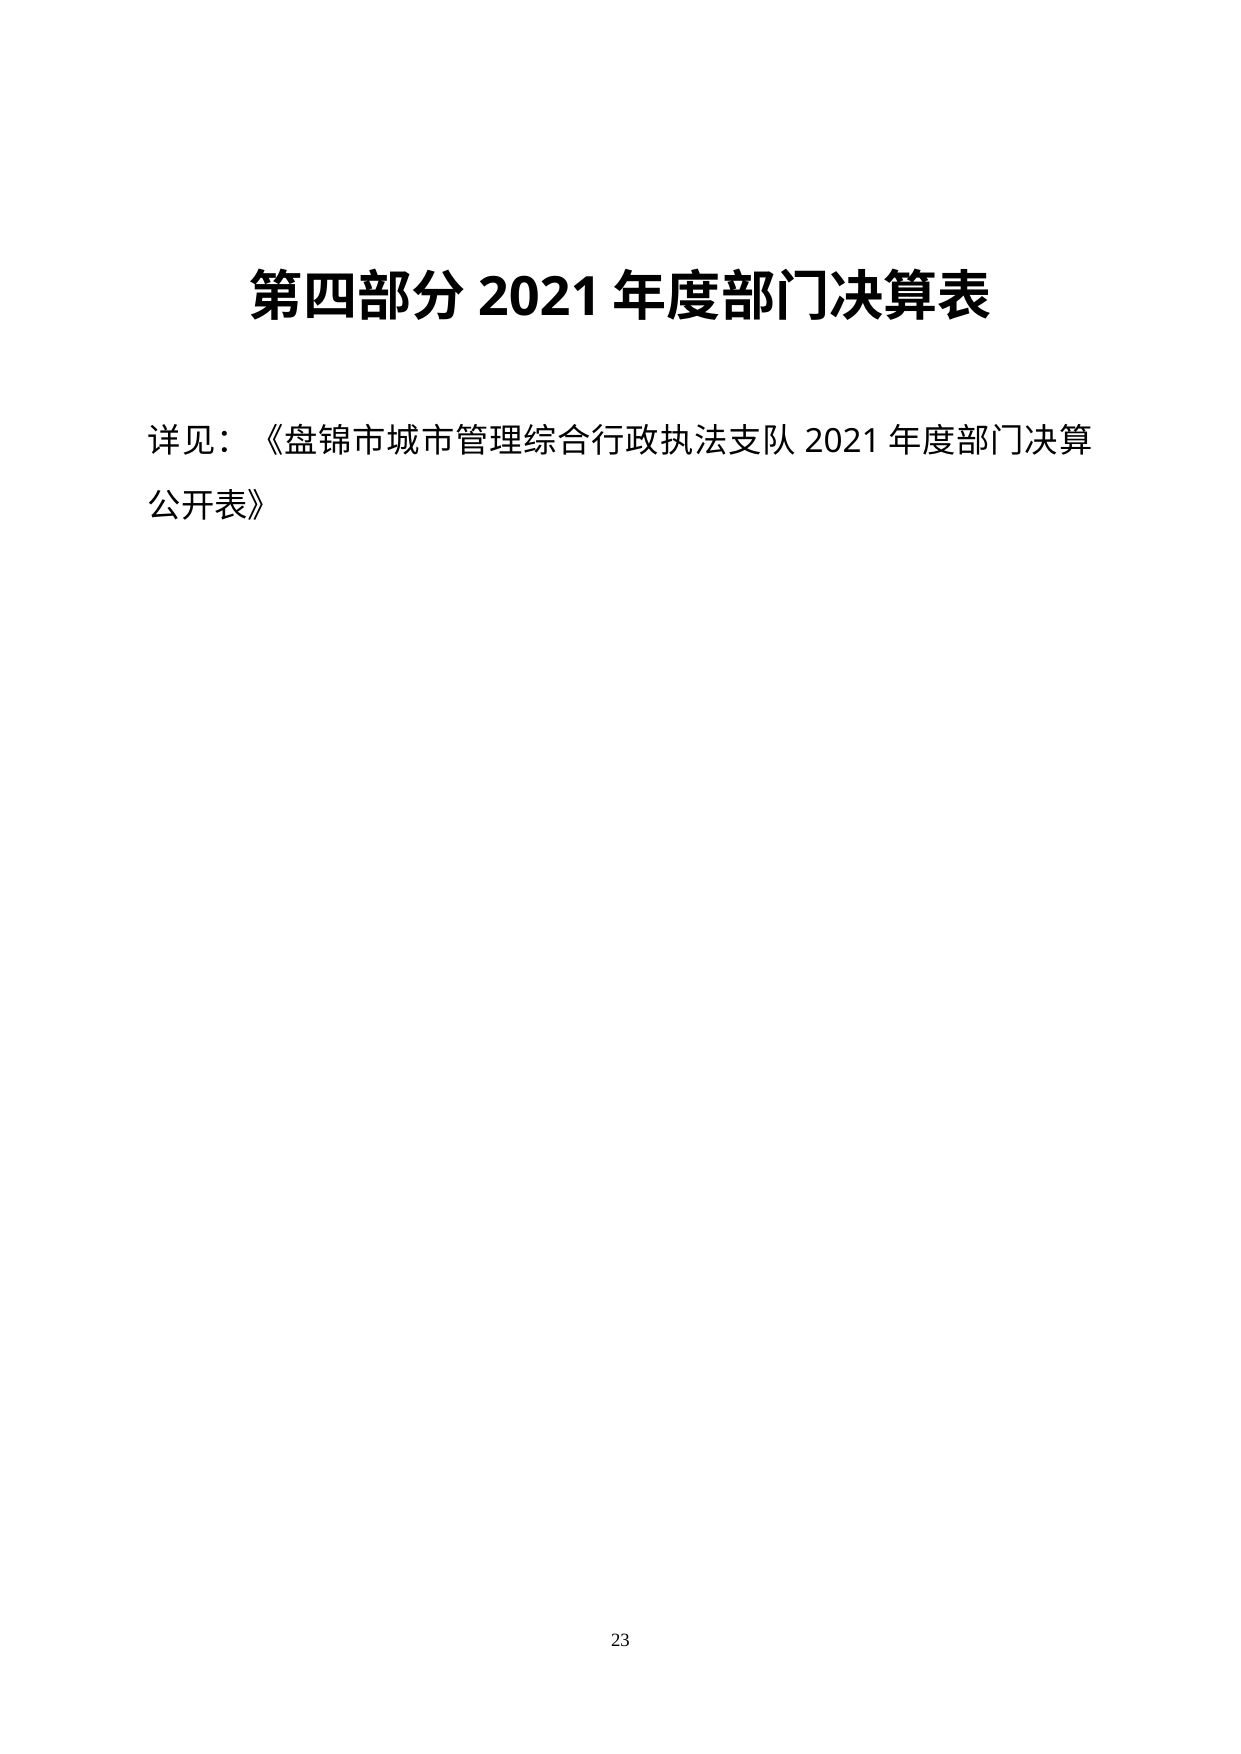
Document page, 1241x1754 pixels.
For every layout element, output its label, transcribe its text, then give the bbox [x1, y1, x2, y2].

text 第四部分 2021年度部门决算表 [148, 243, 1092, 341]
text 详见：《盘锦市城市管理综合行政执法支队2021年度部门决算公开表》 [148, 406, 1092, 536]
